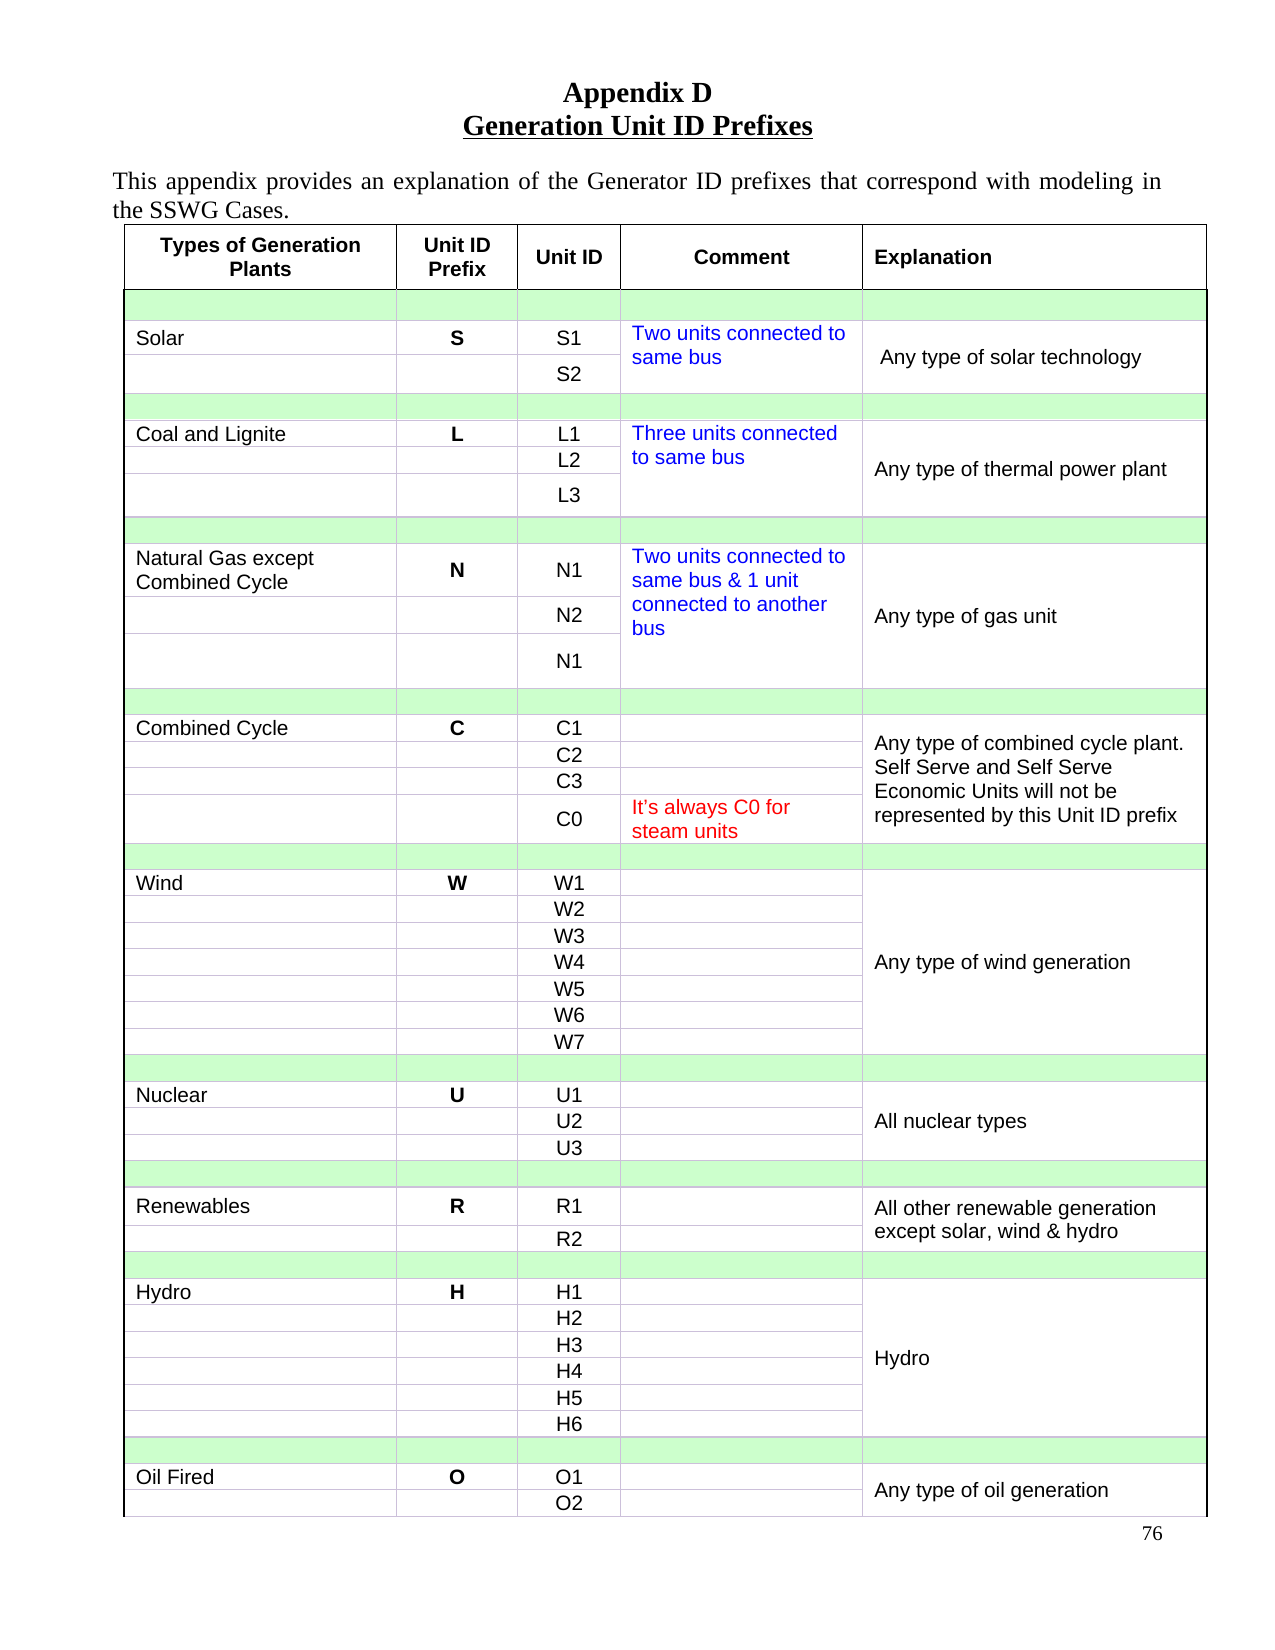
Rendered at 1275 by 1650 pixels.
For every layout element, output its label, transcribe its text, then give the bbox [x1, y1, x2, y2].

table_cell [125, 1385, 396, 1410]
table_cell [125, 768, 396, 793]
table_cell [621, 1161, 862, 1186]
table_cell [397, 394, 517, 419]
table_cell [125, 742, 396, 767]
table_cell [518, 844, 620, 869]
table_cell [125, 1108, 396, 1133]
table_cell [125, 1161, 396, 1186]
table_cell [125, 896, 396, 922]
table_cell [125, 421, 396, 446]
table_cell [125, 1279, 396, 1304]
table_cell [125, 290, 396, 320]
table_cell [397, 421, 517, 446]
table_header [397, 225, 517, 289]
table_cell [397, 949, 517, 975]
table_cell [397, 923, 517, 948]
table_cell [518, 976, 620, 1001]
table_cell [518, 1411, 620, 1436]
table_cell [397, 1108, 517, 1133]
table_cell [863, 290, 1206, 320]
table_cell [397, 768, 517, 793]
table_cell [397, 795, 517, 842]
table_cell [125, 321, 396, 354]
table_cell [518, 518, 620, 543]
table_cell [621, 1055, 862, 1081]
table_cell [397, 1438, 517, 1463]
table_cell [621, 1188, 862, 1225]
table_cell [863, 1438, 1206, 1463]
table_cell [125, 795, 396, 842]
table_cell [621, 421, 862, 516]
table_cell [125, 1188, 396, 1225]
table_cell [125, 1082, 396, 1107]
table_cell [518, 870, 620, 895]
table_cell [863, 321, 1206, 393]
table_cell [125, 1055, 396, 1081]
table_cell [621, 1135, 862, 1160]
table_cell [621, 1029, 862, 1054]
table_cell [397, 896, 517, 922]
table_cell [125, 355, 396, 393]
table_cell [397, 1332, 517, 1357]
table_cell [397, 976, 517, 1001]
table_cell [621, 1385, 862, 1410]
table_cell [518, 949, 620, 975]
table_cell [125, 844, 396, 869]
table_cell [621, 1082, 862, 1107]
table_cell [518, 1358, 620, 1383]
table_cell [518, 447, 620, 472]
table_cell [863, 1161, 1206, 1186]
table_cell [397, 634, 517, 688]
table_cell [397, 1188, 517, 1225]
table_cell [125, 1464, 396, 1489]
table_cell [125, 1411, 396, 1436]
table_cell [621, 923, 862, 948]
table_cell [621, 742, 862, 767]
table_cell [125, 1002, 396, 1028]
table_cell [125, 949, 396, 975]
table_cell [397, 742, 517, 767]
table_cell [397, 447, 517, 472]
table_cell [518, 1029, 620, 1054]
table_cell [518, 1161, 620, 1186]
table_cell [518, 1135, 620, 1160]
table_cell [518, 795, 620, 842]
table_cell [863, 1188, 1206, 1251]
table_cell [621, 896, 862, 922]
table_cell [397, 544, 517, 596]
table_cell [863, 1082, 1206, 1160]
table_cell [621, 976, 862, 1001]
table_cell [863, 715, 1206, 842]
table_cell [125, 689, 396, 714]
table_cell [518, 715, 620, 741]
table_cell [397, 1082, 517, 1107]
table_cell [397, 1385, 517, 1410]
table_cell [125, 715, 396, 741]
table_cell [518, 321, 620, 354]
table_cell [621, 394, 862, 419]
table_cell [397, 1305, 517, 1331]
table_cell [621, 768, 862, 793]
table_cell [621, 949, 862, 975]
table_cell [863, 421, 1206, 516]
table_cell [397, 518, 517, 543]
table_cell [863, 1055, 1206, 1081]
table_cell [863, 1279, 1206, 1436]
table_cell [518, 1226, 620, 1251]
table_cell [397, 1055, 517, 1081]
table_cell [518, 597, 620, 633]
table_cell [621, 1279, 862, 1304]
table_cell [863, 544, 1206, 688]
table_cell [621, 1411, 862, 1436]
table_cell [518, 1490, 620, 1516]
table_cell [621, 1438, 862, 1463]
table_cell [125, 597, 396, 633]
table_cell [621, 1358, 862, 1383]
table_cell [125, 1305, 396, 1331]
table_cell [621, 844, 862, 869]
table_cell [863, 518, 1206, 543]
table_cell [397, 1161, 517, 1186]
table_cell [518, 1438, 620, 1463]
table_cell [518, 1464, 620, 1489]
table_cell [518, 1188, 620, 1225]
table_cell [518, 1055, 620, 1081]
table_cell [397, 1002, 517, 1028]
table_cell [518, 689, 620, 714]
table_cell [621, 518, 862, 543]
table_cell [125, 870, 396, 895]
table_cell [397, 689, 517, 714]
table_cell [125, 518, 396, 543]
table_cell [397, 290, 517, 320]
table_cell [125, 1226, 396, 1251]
subtitle Appendix D [112, 75, 1162, 108]
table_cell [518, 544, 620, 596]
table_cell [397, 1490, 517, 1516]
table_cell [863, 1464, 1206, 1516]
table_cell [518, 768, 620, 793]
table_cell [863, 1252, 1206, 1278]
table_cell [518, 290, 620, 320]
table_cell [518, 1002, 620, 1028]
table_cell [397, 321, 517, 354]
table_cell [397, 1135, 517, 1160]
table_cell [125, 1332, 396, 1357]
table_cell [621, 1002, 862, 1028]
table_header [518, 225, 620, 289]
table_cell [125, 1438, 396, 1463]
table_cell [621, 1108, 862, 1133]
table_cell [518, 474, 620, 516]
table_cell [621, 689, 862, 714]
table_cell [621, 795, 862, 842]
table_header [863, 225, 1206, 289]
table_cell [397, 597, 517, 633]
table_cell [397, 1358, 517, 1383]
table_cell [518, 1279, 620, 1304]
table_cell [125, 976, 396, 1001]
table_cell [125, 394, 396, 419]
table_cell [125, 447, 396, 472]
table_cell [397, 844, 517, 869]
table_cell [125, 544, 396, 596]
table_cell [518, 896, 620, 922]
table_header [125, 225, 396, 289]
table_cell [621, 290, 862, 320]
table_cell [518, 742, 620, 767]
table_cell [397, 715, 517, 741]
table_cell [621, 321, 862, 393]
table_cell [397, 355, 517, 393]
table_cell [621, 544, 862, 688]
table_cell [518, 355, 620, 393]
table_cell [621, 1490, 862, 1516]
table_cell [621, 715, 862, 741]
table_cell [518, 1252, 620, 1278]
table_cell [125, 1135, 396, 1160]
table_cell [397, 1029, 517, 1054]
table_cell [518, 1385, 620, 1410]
subtitle Generation Unit ID Prefixes [112, 108, 1162, 142]
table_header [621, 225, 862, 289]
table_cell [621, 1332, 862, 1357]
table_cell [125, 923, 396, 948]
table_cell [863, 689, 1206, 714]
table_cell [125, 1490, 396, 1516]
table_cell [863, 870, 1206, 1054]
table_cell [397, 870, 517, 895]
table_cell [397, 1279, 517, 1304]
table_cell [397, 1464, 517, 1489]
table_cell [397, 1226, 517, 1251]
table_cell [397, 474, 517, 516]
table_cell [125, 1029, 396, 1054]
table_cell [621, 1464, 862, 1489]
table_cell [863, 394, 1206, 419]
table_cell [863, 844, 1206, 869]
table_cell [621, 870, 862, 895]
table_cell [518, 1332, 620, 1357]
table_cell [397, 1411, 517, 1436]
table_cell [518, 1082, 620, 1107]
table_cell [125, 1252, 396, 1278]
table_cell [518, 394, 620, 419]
text This appendix provides an explanation of the Generator ID prefixes that correspond with modeling in the SSWG Cases. [112, 166, 1162, 224]
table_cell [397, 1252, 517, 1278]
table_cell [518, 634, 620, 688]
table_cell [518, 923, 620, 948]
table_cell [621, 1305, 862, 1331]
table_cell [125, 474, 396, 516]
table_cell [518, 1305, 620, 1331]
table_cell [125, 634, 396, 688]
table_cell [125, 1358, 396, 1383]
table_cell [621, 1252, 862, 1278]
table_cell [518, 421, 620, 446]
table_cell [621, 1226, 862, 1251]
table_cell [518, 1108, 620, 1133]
